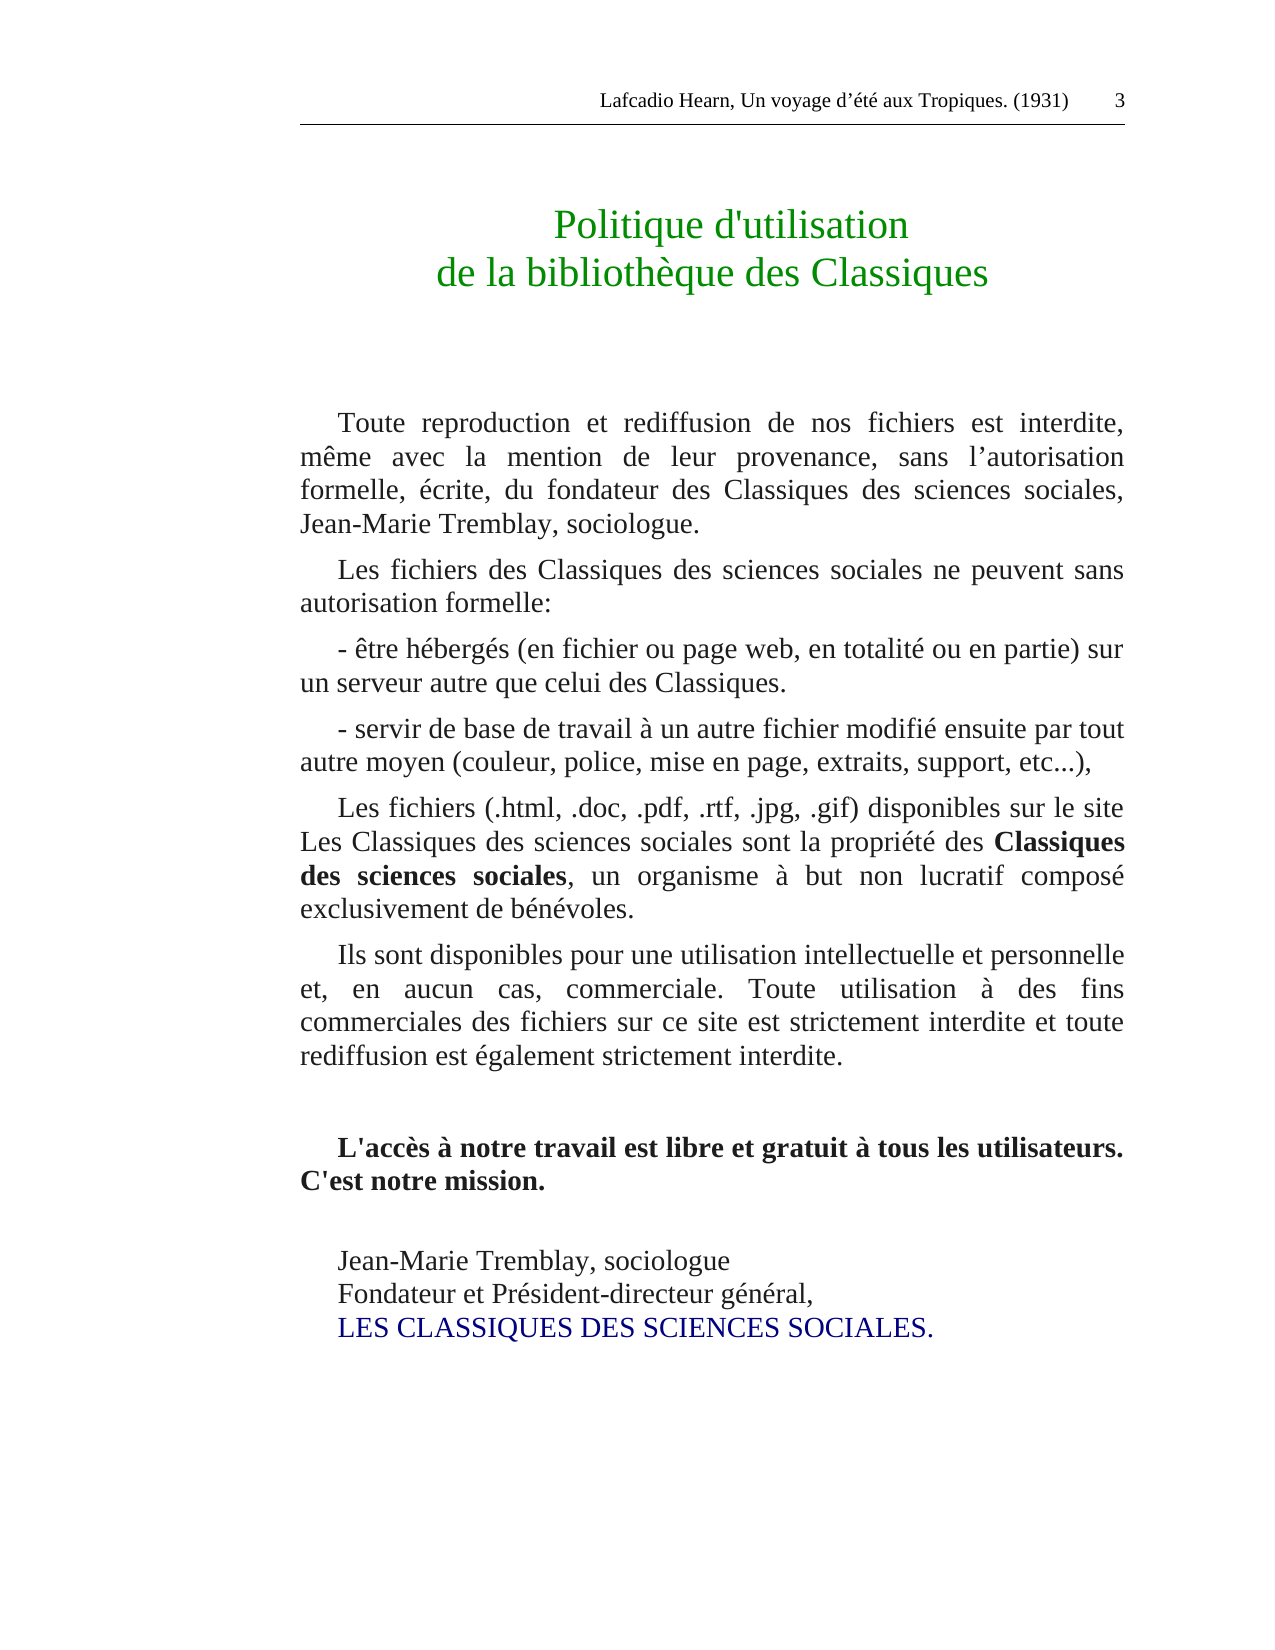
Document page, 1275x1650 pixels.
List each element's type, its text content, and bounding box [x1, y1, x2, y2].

text Politique d'utilisation de la bibliothèque des Classiques [300, 200, 1125, 296]
text Jean-Marie Tremblay, sociologue [300, 1243, 1125, 1277]
text LES CLASSIQUES DES SCIENCES SOCIALES. [300, 1310, 1125, 1344]
text - servir de base de travail à un autre fichier modifié ensuite par tout autre moyen (couleur, police, mise en page, extraits, support, etc...), [300, 711, 1125, 778]
text Les fichiers des Classiques des sciences sociales ne peuvent sans autorisation formelle: [300, 552, 1125, 619]
text L'accès à notre travail est libre et gratuit à tous les utilisateurs. C'est notre mission. [300, 1130, 1125, 1197]
text Toute reproduction et rediffusion de nos fichiers est interdite, même avec la mention de leur provenance, sans l’autorisation formelle, écrite, du fondateur des Classiques des sciences sociales, Jean-Marie Tremblay, sociologue. [300, 405, 1125, 539]
text - être hébergés (en fichier ou page web, en totalité ou en partie) sur un serveur autre que celui des Classiques. [300, 631, 1125, 698]
text Fondateur et Président-directeur général, [300, 1277, 1125, 1310]
text Ils sont disponibles pour une utilisation intellectuelle et personnelle et, en aucun cas, commerciale. Toute utilisation à des fins commerciales des fichiers sur ce site est strictement interdite et toute rediffusion est également strictement interdite. [300, 937, 1125, 1071]
text Les fichiers (.html, .doc, .pdf, .rtf, .jpg, .gif) disponibles sur le site Les Classiques des sciences sociales sont la propriété des Classiques des sciences sociales, un organisme à but non lucratif composé exclusivement de bénévoles. [300, 791, 1125, 925]
